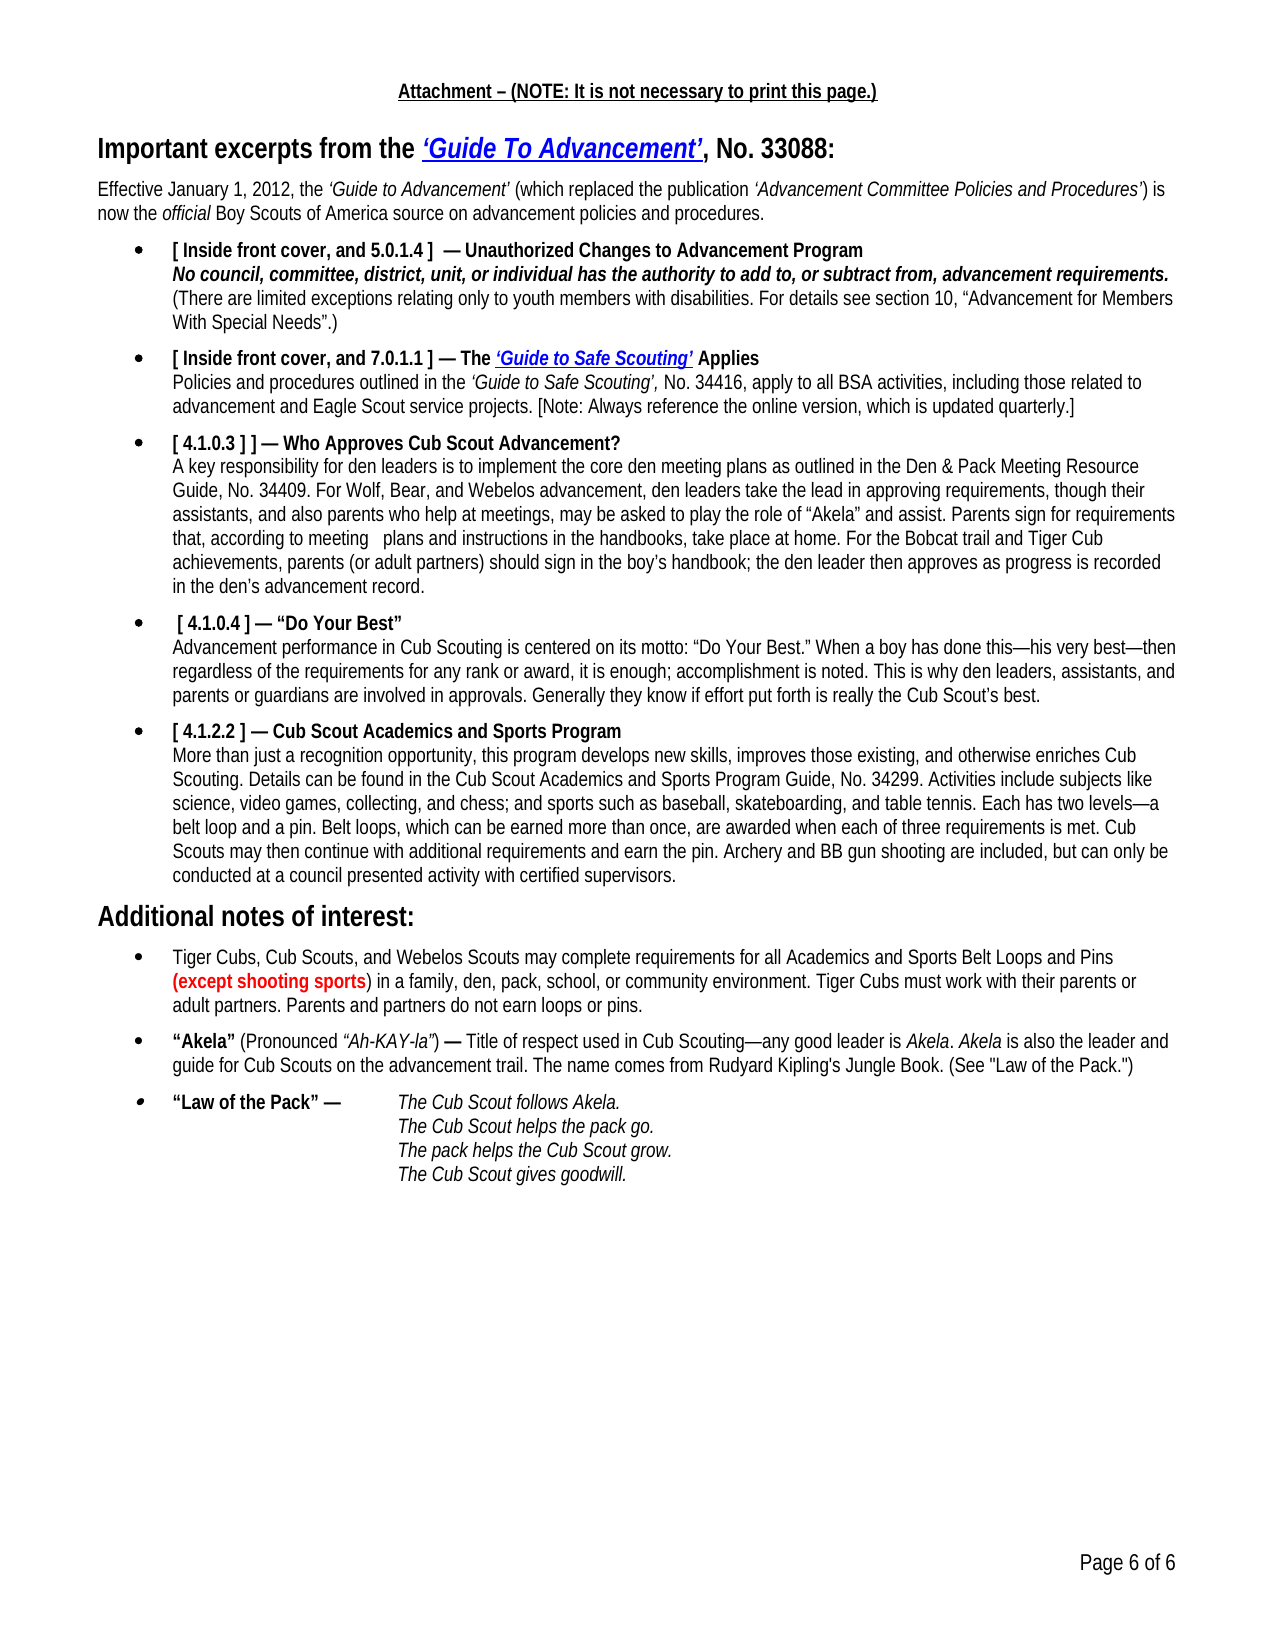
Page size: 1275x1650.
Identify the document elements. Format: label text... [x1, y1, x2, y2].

list Tiger Cubs, Cub Scouts, and Webelos Scouts may complete requirements for all Academics and Sports Belt Loops and Pins (except shooting sports) in a family, den, pack, school, or community environment. Tiger Cubs must work with their parents or adult partners. Parents and partners do not earn loops or pins. [135, 945, 1177, 1017]
text Effective January 1, 2012, the ‘Guide to Advancement’ (which replaced the publication ‘Advancement Committee Policies and Procedures’) is now the official Boy Scouts of America source on advancement policies and procedures. [97, 177, 1177, 225]
text The pack helps the Cub Scout grow. [397, 1138, 1177, 1162]
list [ 4.1.0.4 ] — “Do Your Best” [135, 611, 1177, 634]
list [ 4.1.0.3 ] ] — Who Approves Cub Scout Advancement? [135, 430, 1177, 454]
text The Cub Scout helps the pack go. [397, 1114, 1177, 1138]
text Policies and procedures outlined in the ‘Guide to Safe Scouting’, No. 34416, apply to all BSA activities, including those related to advancement and Eagle Scout service projects. [Note: Always reference the online version, which is updated quarterly.] [172, 370, 1177, 418]
text More than just a recognition opportunity, this program develops new skills, improves those existing, and otherwise enriches Cub Scouting. Details can be found in the Cub Scout Academics and Sports Program Guide, No. 34299. Activities include subjects like science, video games, collecting, and chess; and sports such as baseball, skateboarding, and table tennis. Each has two levels—a belt loop and a pin. Belt loops, which can be earned more than once, are awarded when each of three requirements is met. Cub Scouts may then continue with additional requirements and earn the pin. Archery and BB gun shooting are included, but can only be conducted at a council presented activity with certified supervisors. [172, 743, 1177, 887]
list “Akela” (Pronounced “Ah-KAY-la”) — Title of respect used in Cub Scouting—any good leader is Akela. Akela is also the leader and guide for Cub Scouts on the advancement trail. The name comes from Rudyard Kipling's Jungle Book. (See "Law of the Pack.") [135, 1029, 1177, 1077]
text Additional notes of interest: [97, 899, 1177, 933]
list “Law of the Pack” — The Cub Scout follows Akela. [135, 1090, 1177, 1114]
text Important excerpts from the ‘Guide To Advancement’, No. 33088: [97, 131, 1177, 165]
text No council, committee, district, unit, or individual has the authority to add to, or subtract from, advancement requirements. (There are limited exceptions relating only to youth members with disabilities. For details see section 10, “Advancement for Members With Special Needs”.) [172, 262, 1177, 333]
list [ 4.1.2.2 ] — Cub Scout Academics and Sports Program [135, 719, 1177, 743]
text Advancement performance in Cub Scouting is centered on its motto: “Do Your Best.” When a boy has done this—his very best—then regardless of the requirements for any rank or award, it is enough; accomplishment is noted. This is why den leaders, assistants, and parents or guardians are involved in approvals. Generally they know if effort put forth is really the Cub Scout’s best. [172, 634, 1177, 706]
list [ Inside front cover, and 5.0.1.4 ] — Unauthorized Changes to Advancement Program [135, 238, 1177, 262]
text A key responsibility for den leaders is to implement the core den meeting plans as outlined in the Den & Pack Meeting Resource Guide, No. 34409. For Wolf, Bear, and Webelos advancement, den leaders take the lead in approving requirements, though their assistants, and also parents who help at meetings, may be asked to play the role of “Akela” and assist. Parents sign for requirements that, according to meeting plans and instructions in the handbooks, take place at home. For the Bobcat trail and Tiger Cub achievements, parents (or adult partners) should sign in the boy’s handbook; the den leader then approves as progress is recorded in the den’s advancement record. [172, 454, 1177, 598]
list [ Inside front cover, and 7.0.1.1 ] — The ‘Guide to Safe Scouting’ Applies [135, 346, 1177, 370]
text The Cub Scout gives goodwill. [397, 1162, 1177, 1186]
